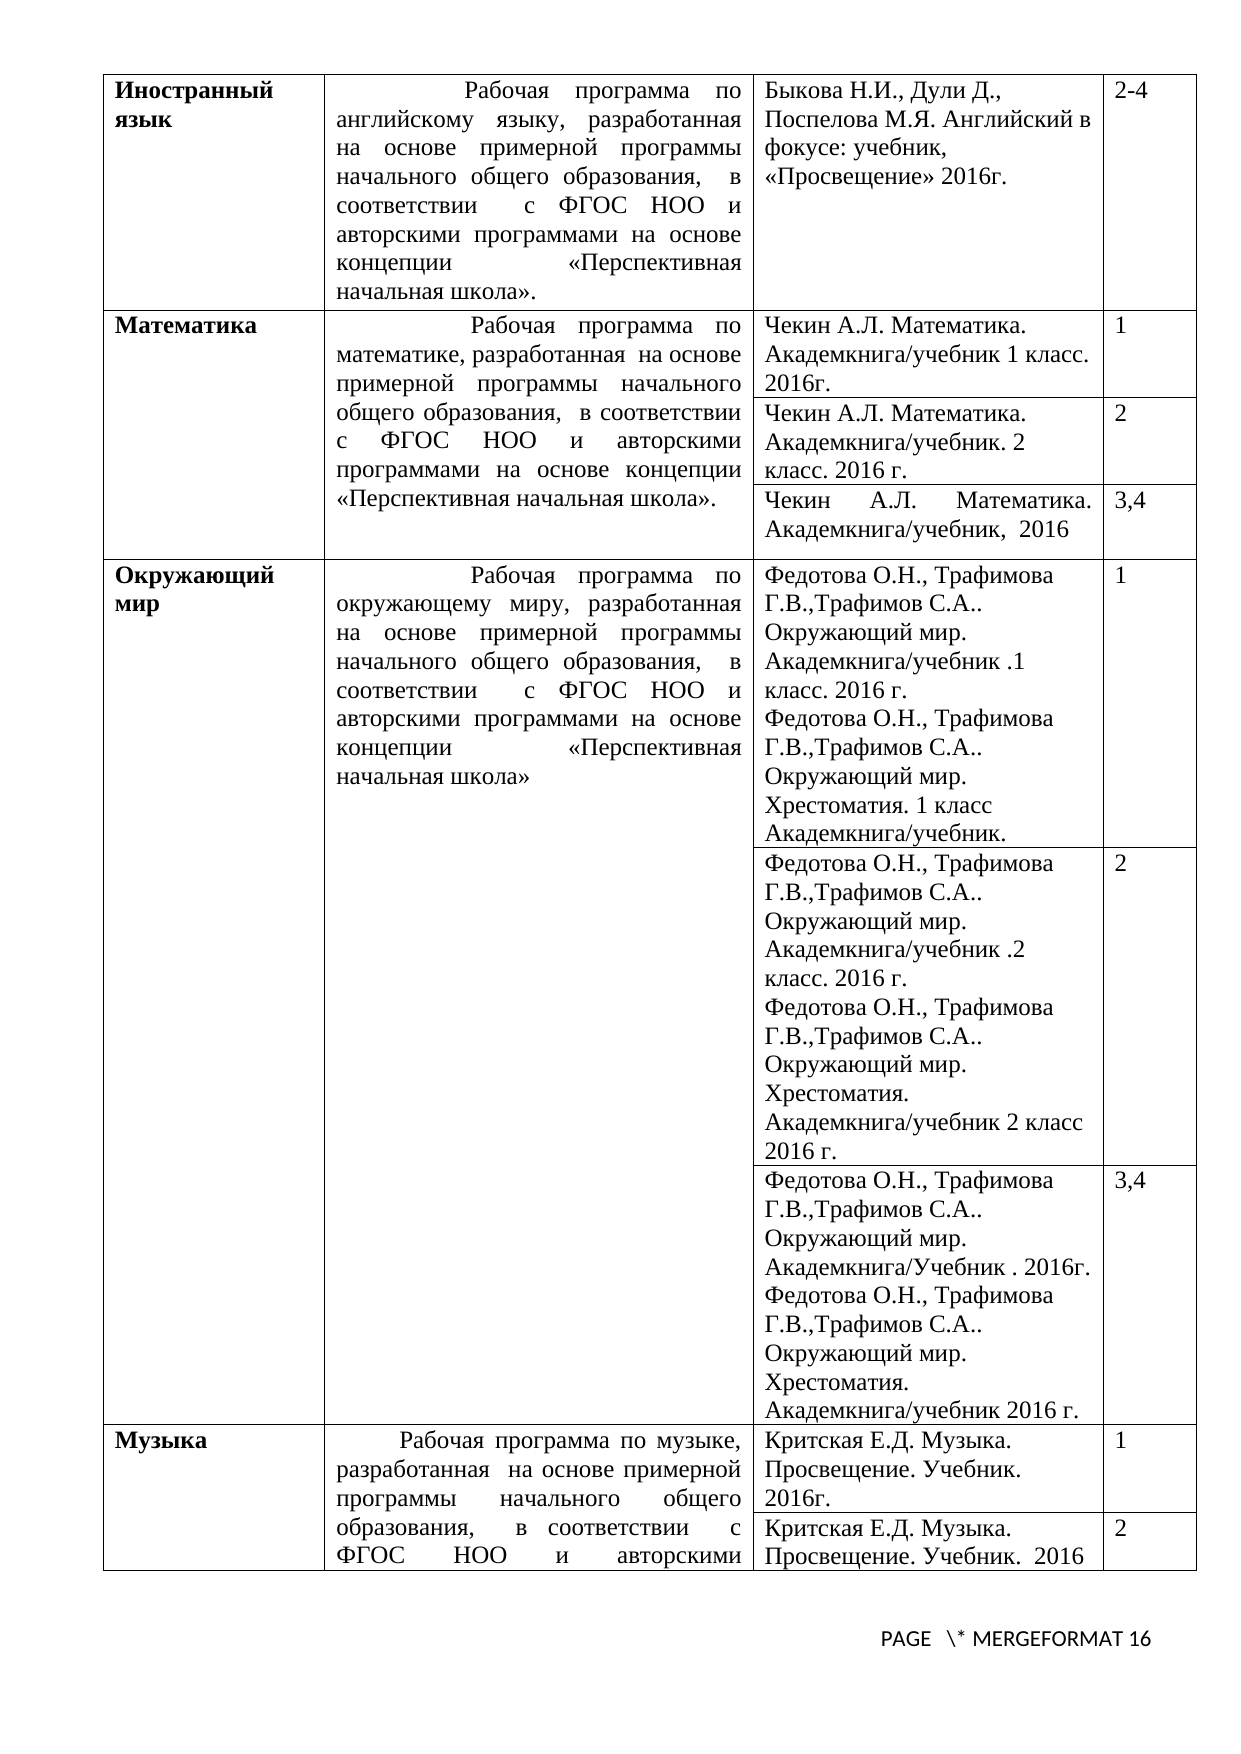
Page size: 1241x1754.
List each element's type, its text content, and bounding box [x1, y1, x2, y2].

table_cell Иностранный язык [104, 75, 324, 309]
table_cell Чекин А.Л. Математика. Академкнига/учебник, 2016 [754, 485, 1103, 559]
table_cell Федотова О.Н., Трафимова Г.В.,Трафимов С.А.. Окружающий мир. Академкнига/Учебник . 2016г. Федотова О.Н., Трафимова Г.В.,Трафимов С.А.. Окружающий мир. Хрестоматия. Академкнига/учебник 2016 г. [754, 1166, 1103, 1424]
table_cell 3,4 [1104, 1166, 1196, 1424]
table_cell 2 [1104, 1513, 1196, 1570]
table_cell Окружающий мир [104, 560, 324, 1424]
table_cell Федотова О.Н., Трафимова Г.В.,Трафимов С.А.. Окружающий мир. Академкнига/учебник .2 класс. 2016 г. Федотова О.Н., Трафимова Г.В.,Трафимов С.А.. Окружающий мир. Хрестоматия. Академкнига/учебник 2 класс 2016 г. [754, 848, 1103, 1164]
table_cell Чекин А.Л. Математика. Академкнига/учебник. 2 класс. 2016 г. [754, 398, 1103, 484]
table_cell 1 [1104, 1425, 1196, 1512]
table_cell Быкова Н.И., Дули Д., Поспелова М.Я. Английский в фокусе: учебник, «Просвещение» 2016г. [754, 75, 1103, 309]
table_cell Критская Е.Д. Музыка. Просвещение. Учебник. 2016г. [754, 1425, 1103, 1512]
table_cell Музыка [104, 1425, 324, 1570]
table_cell Рабочая программа по математике, разработанная на основе примерной программы начального общего образования, в соответствии с ФГОС НОО и авторскими программами на основе концепции «Перспективная начальная школа». [325, 311, 753, 559]
table_cell 2 [1104, 848, 1196, 1164]
table_cell 3,4 [1104, 485, 1196, 559]
table_cell Чекин А.Л. Математика. Академкнига/учебник 1 класс. 2016г. [754, 311, 1103, 397]
table_cell 1 [1104, 311, 1196, 397]
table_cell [754, 1513, 1103, 1570]
table_cell Математика [104, 311, 324, 559]
table_cell 1 [1104, 560, 1196, 847]
table_cell 2 [1104, 398, 1196, 484]
table_cell Рабочая программа по музыке, разработанная на основе примерной программы начального общего образования, в соответствии с ФГОС НОО и авторскими программами на основе концепции «Перспективная начальная школа» [325, 1425, 753, 1570]
table_cell Федотова О.Н., Трафимова Г.В.,Трафимов С.А.. Окружающий мир. Академкнига/учебник .1 класс. 2016 г. Федотова О.Н., Трафимова Г.В.,Трафимов С.А.. Окружающий мир. Хрестоматия. 1 класс Академкнига/учебник. [754, 560, 1103, 847]
table_cell Рабочая программа по окружающему миру, разработанная на основе примерной программы начального общего образования, в соответствии с ФГОС НОО и авторскими программами на основе концепции «Перспективная начальная школа» [325, 560, 753, 1424]
table_cell Рабочая программа по английскому языку, разработанная на основе примерной программы начального общего образования, в соответствии с ФГОС НОО и авторскими программами на основе концепции «Перспективная начальная школа». [325, 75, 753, 309]
table_cell 2-4 [1104, 75, 1196, 309]
